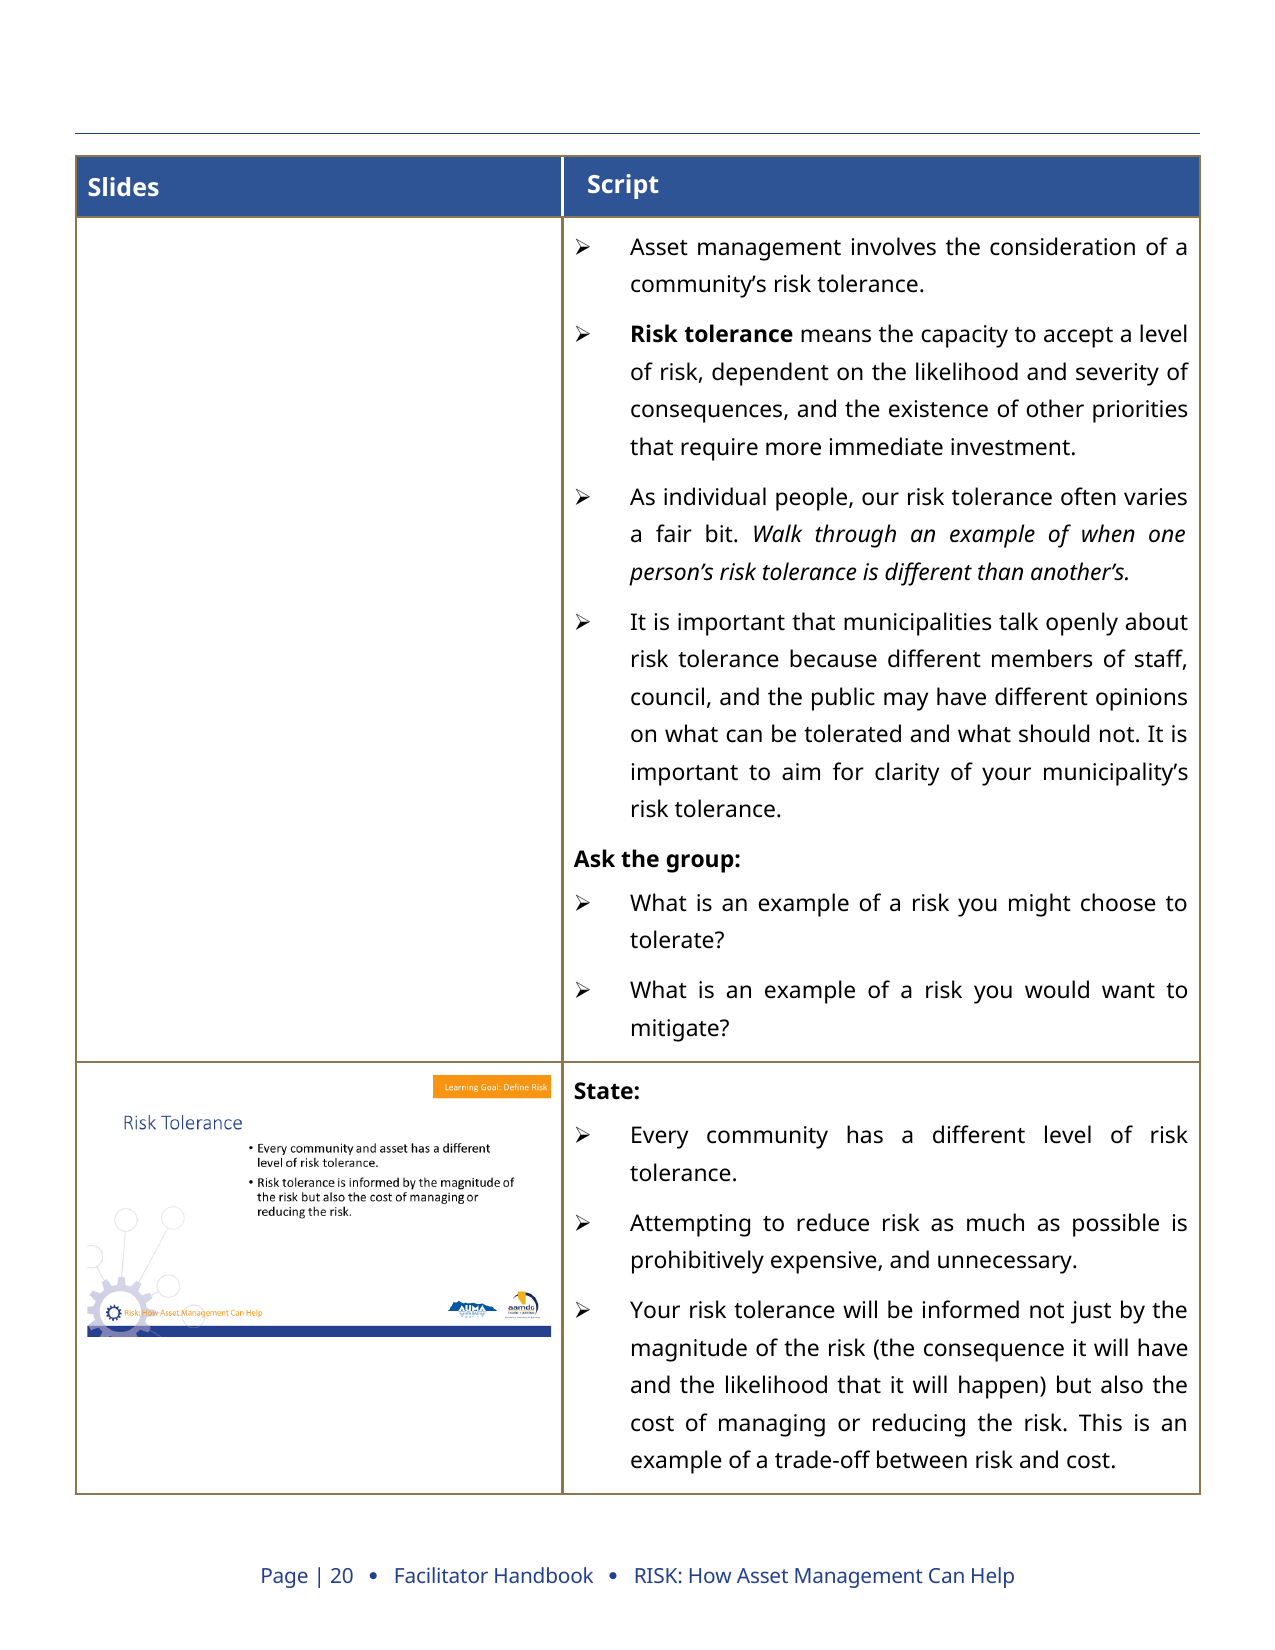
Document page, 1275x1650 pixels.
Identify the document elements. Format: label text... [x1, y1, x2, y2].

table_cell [564, 218, 1199, 1061]
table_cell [564, 1063, 1199, 1493]
table_header Script [564, 157, 1199, 216]
picture [87, 1075, 552, 1337]
table_cell [77, 218, 561, 1061]
table_cell [77, 1063, 561, 1493]
table_header Slides [77, 157, 561, 216]
